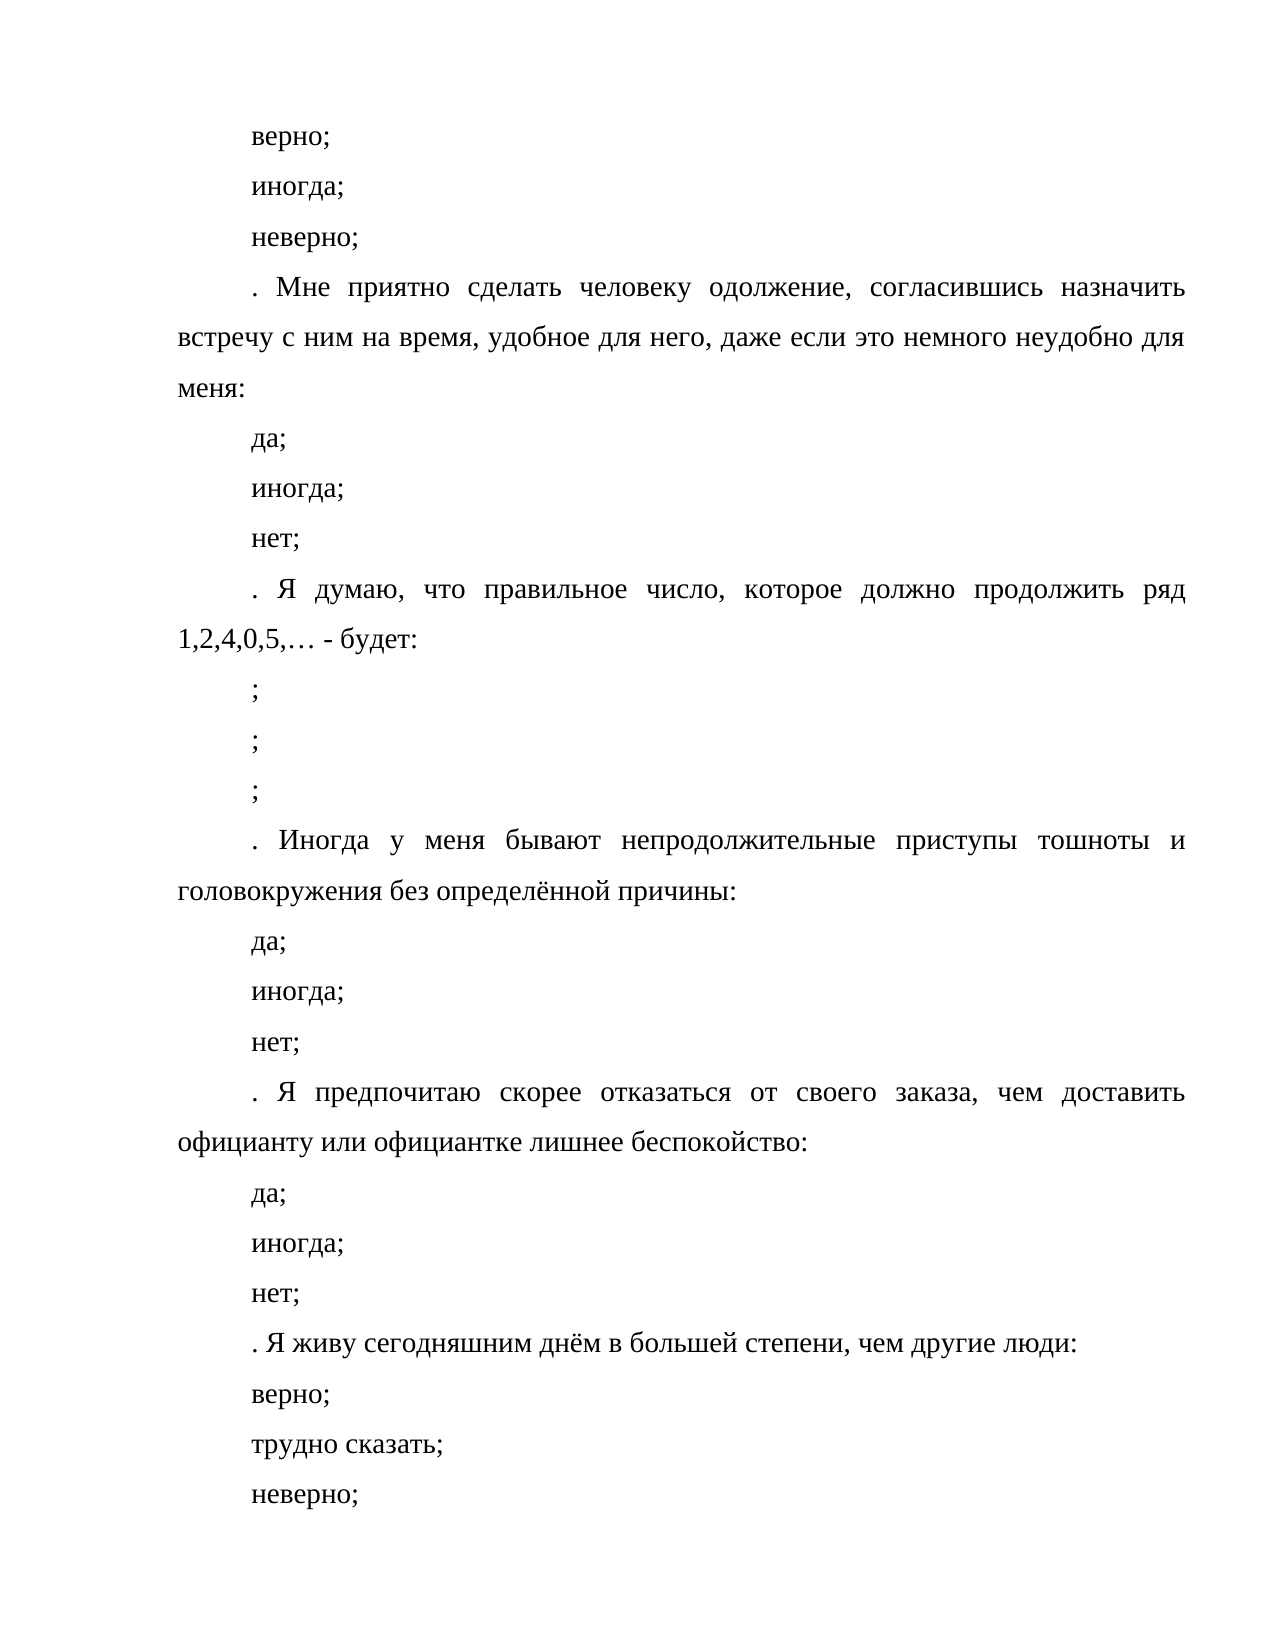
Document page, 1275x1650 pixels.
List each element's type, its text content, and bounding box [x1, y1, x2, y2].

text иногда; [177, 973, 1186, 1007]
text . Мне приятно сделать человеку одолжение, согласившись назначить встречу с ним на время, удобное для него, даже если это немного неудобно для меня: [177, 269, 1186, 403]
text трудно сказать; [177, 1426, 1186, 1460]
text иногда; [177, 1225, 1186, 1258]
text да; [177, 420, 1186, 453]
text ; [177, 722, 1186, 755]
text нет; [177, 1275, 1186, 1309]
text иногда; [177, 470, 1186, 504]
text ; [177, 772, 1186, 806]
text верно; [177, 118, 1186, 152]
text да; [177, 1175, 1186, 1208]
text . Я предпочитаю скорее отказаться от своего заказа, чем доставить официанту или официантке лишнее беспокойство: [177, 1074, 1186, 1158]
text да; [177, 923, 1186, 957]
text иногда; [177, 168, 1186, 202]
text . Иногда у меня бывают непродолжительные приступы тошноты и головокружения без определённой причины: [177, 822, 1186, 906]
text неверно; [177, 219, 1186, 252]
text неверно; [177, 1477, 1186, 1510]
text . Я живу сегодняшним днём в большей степени, чем другие люди: [177, 1326, 1186, 1359]
text . Я думаю, что правильное число, которое должно продолжить ряд 1,2,4,0,5,… - будет: [177, 571, 1186, 655]
text верно; [177, 1376, 1186, 1409]
text нет; [177, 1024, 1186, 1057]
text ; [177, 672, 1186, 705]
text нет; [177, 521, 1186, 554]
